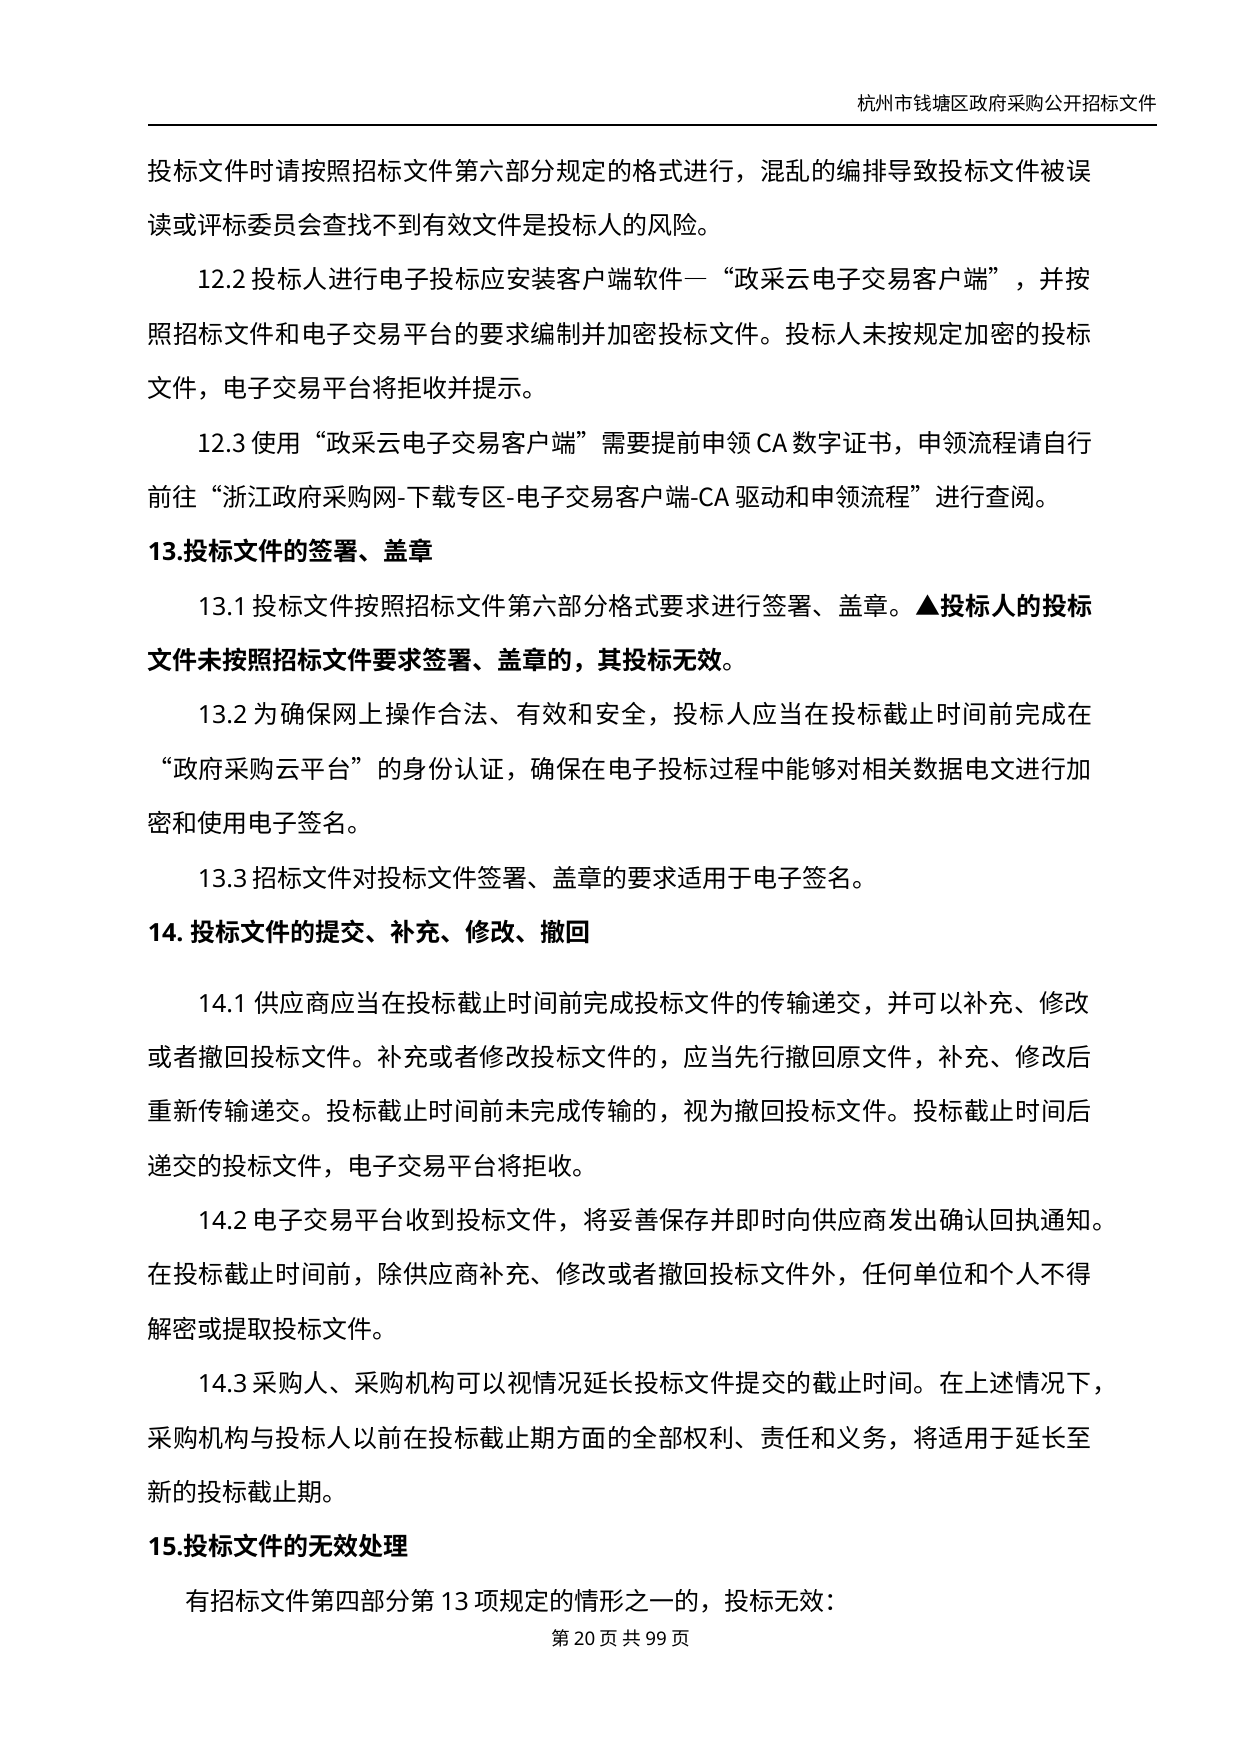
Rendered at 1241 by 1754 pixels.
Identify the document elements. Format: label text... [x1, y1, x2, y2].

text 13.2为确保网上操作合法、有效和安全，投标人应当在投标截止时间前完成在“政府采购云平台”的身份认证，确保在电子投标过程中能够对相关数据电文进行加密和使用电子签名。 [148, 695, 1092, 840]
text 13.1投标文件按照招标文件第六部分格式要求进行签署、盖章。▲投标人的投标文件未按照招标文件要求签署、盖章的，其投标无效。 [148, 586, 1092, 677]
text 12.2投标人进行电子投标应安装客户端软件—“政采云电子交易客户端”，并按照招标文件和电子交易平台的要求编制并加密投标文件。投标人未按规定加密的投标文件，电子交易平台将拒收并提示。 [148, 260, 1092, 405]
text 有招标文件第四部分第13项规定的情形之一的，投标无效： [148, 1581, 1092, 1617]
text 15.投标文件的无效处理 [148, 1527, 1092, 1563]
text 12.3使用“政采云电子交易客户端”需要提前申领CA数字证书，申领流程请自行前往“浙江政府采购网-下载专区-电子交易客户端-CA驱动和申领流程”进行查阅。 [148, 423, 1092, 514]
text 13.投标文件的签署、盖章 [148, 532, 1092, 568]
text 14.2电子交易平台收到投标文件，将妥善保存并即时向供应商发出确认回执通知。在投标截止时间前，除供应商补充、修改或者撤回投标文件外，任何单位和个人不得解密或提取投标文件。 [148, 1201, 1092, 1346]
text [148, 151, 1092, 242]
text 13.3招标文件对投标文件签署、盖章的要求适用于电子签名。 [148, 858, 1092, 894]
text 14.3采购人、采购机构可以视情况延长投标文件提交的截止时间。在上述情况下，采购机构与投标人以前在投标截止期方面的全部权利、责任和义务，将适用于延长至新的投标截止期。 [148, 1364, 1092, 1509]
text 14.1 供应商应当在投标截止时间前完成投标文件的传输递交，并可以补充、修改或者撤回投标文件。补充或者修改投标文件的，应当先行撤回原文件，补充、修改后重新传输递交。投标截止时间前未完成传输的，视为撤回投标文件。投标截止时间后递交的投标文件，电子交易平台将拒收。 [148, 983, 1092, 1182]
text 14. 投标文件的提交、补充、修改、撤回 [148, 912, 1092, 949]
